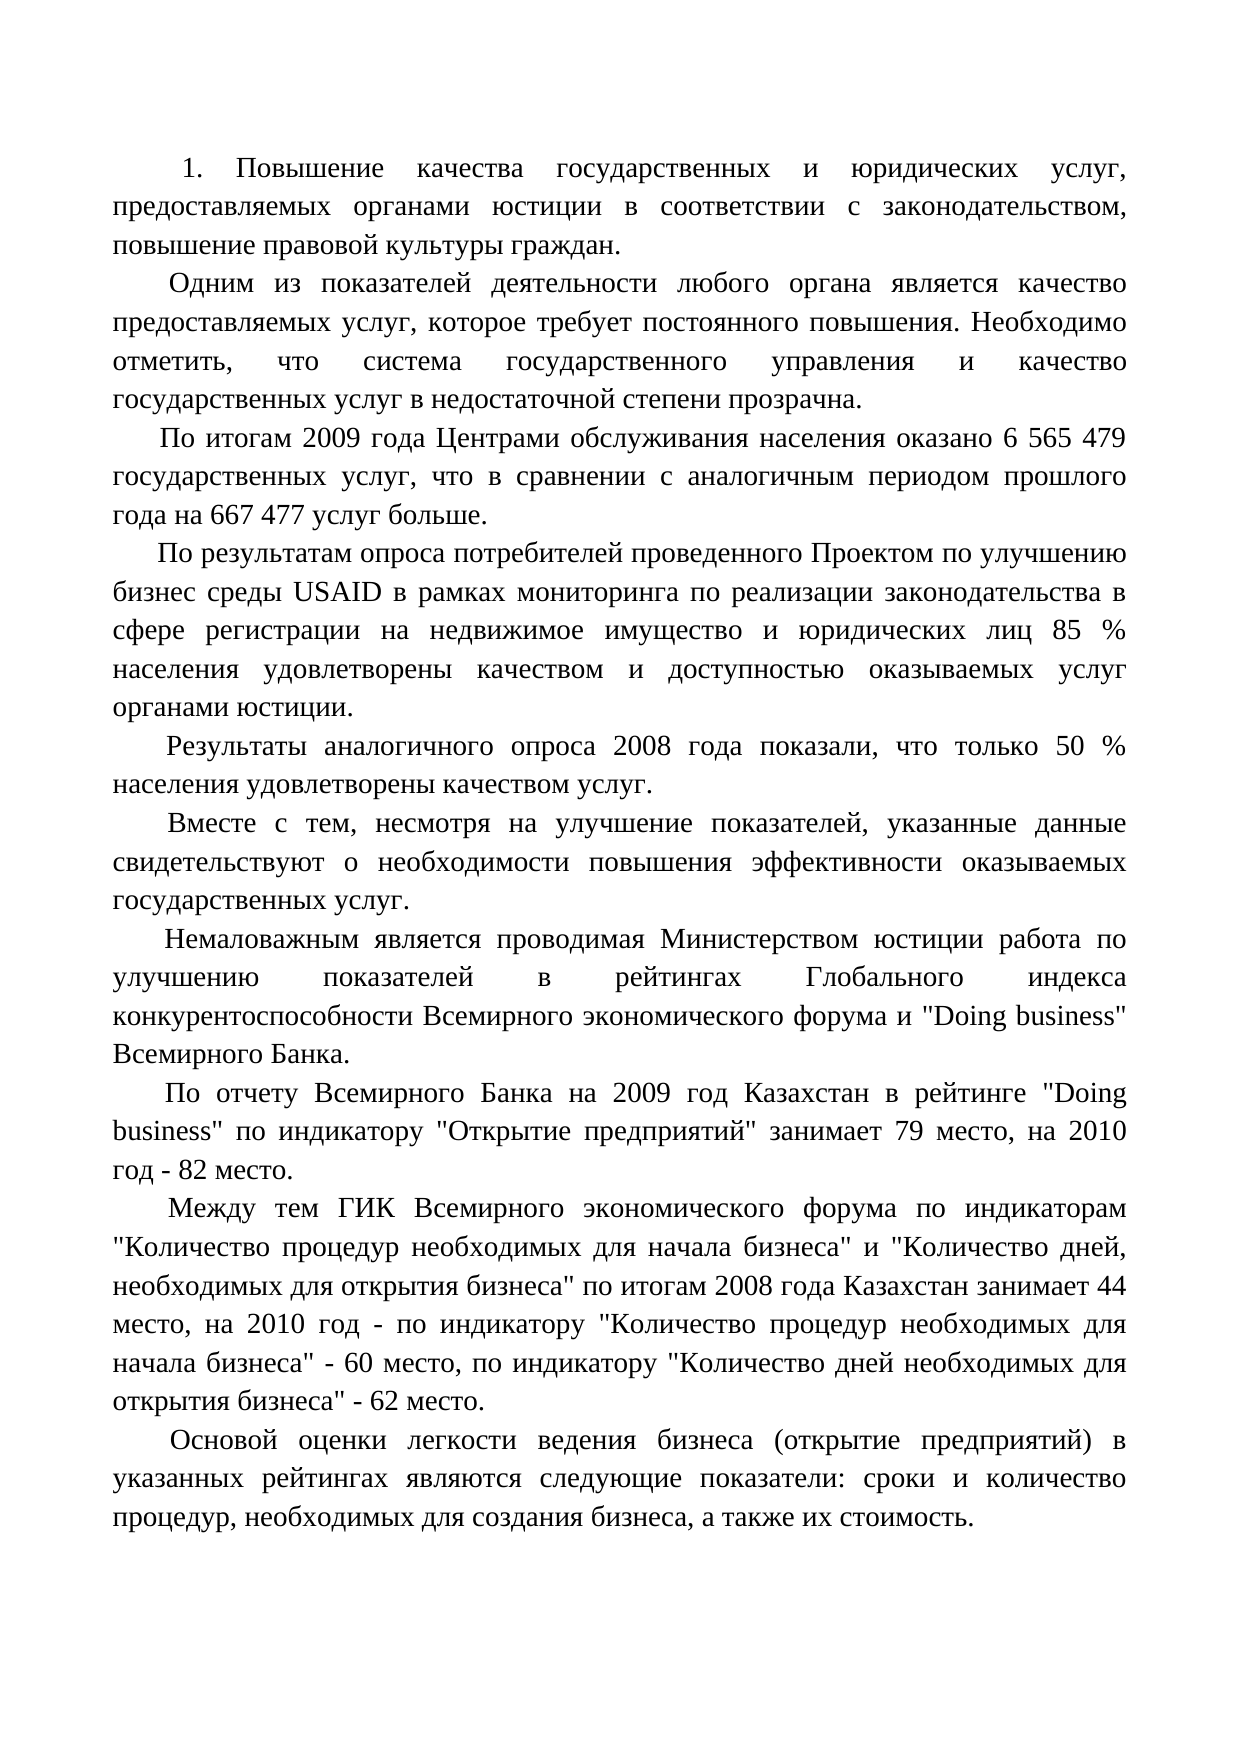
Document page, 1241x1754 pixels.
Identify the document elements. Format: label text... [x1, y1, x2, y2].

text По отчету Всемирного Банка на 2009 год Казахстан в рейтинге "Doing business" по индикатору "Открытие предприятий" занимает 79 место, на 2010 год - 82 место. [112, 1075, 1128, 1186]
text 1. Повышение качества государственных и юридических услуг, предоставляемых органами юстиции в соответствии с законодательством, повышение правовой культуры граждан. [112, 150, 1128, 261]
text Немаловажным является проводимая Министерством юстиции работа по улучшению показателей в рейтингах Глобального индекса конкурентоспособности Всемирного экономического форума и "Doing business" Всемирного Банка. [112, 921, 1128, 1070]
text Основой оценки легкости ведения бизнеса (открытие предприятий) в указанных рейтингах являются следующие показатели: сроки и количество процедур, необходимых для создания бизнеса, а также их стоимость. [112, 1422, 1128, 1532]
text По итогам 2009 года Центрами обслуживания населения оказано 6 565 479 государственных услуг, что в сравнении с аналогичным периодом прошлого года на 667 477 услуг больше. [112, 420, 1128, 530]
text Результаты аналогичного опроса 2008 года показали, что только 50 % населения удовлетворены качеством услуг. [112, 728, 1128, 800]
text Вместе с тем, несмотря на улучшение показателей, указанные данные свидетельствуют о необходимости повышения эффективности оказываемых государственных услуг. [112, 805, 1128, 916]
text По результатам опроса потребителей проведенного Проектом по улучшению бизнес среды USAID в рамках мониторинга по реализации законодательства в сфере регистрации на недвижимое имущество и юридических лиц 85 % населения удовлетворены качеством и доступностью оказываемых услуг органами юстиции. [112, 535, 1128, 723]
text Между тем ГИК Всемирного экономического форума по индикаторам "Количество процедур необходимых для начала бизнеса" и "Количество дней, необходимых для открытия бизнеса" по итогам 2008 года Казахстан занимает 44 место, на 2010 год - по индикатору "Количество процедур необходимых для начала бизнеса" - 60 место, по индикатору "Количество дней необходимых для открытия бизнеса" - 62 место. [112, 1191, 1128, 1417]
text Одним из показателей деятельности любого органа является качество предоставляемых услуг, которое требует постоянного повышения. Необходимо отметить, что система государственного управления и качество государственных услуг в недостаточной степени прозрачна. [112, 266, 1128, 415]
